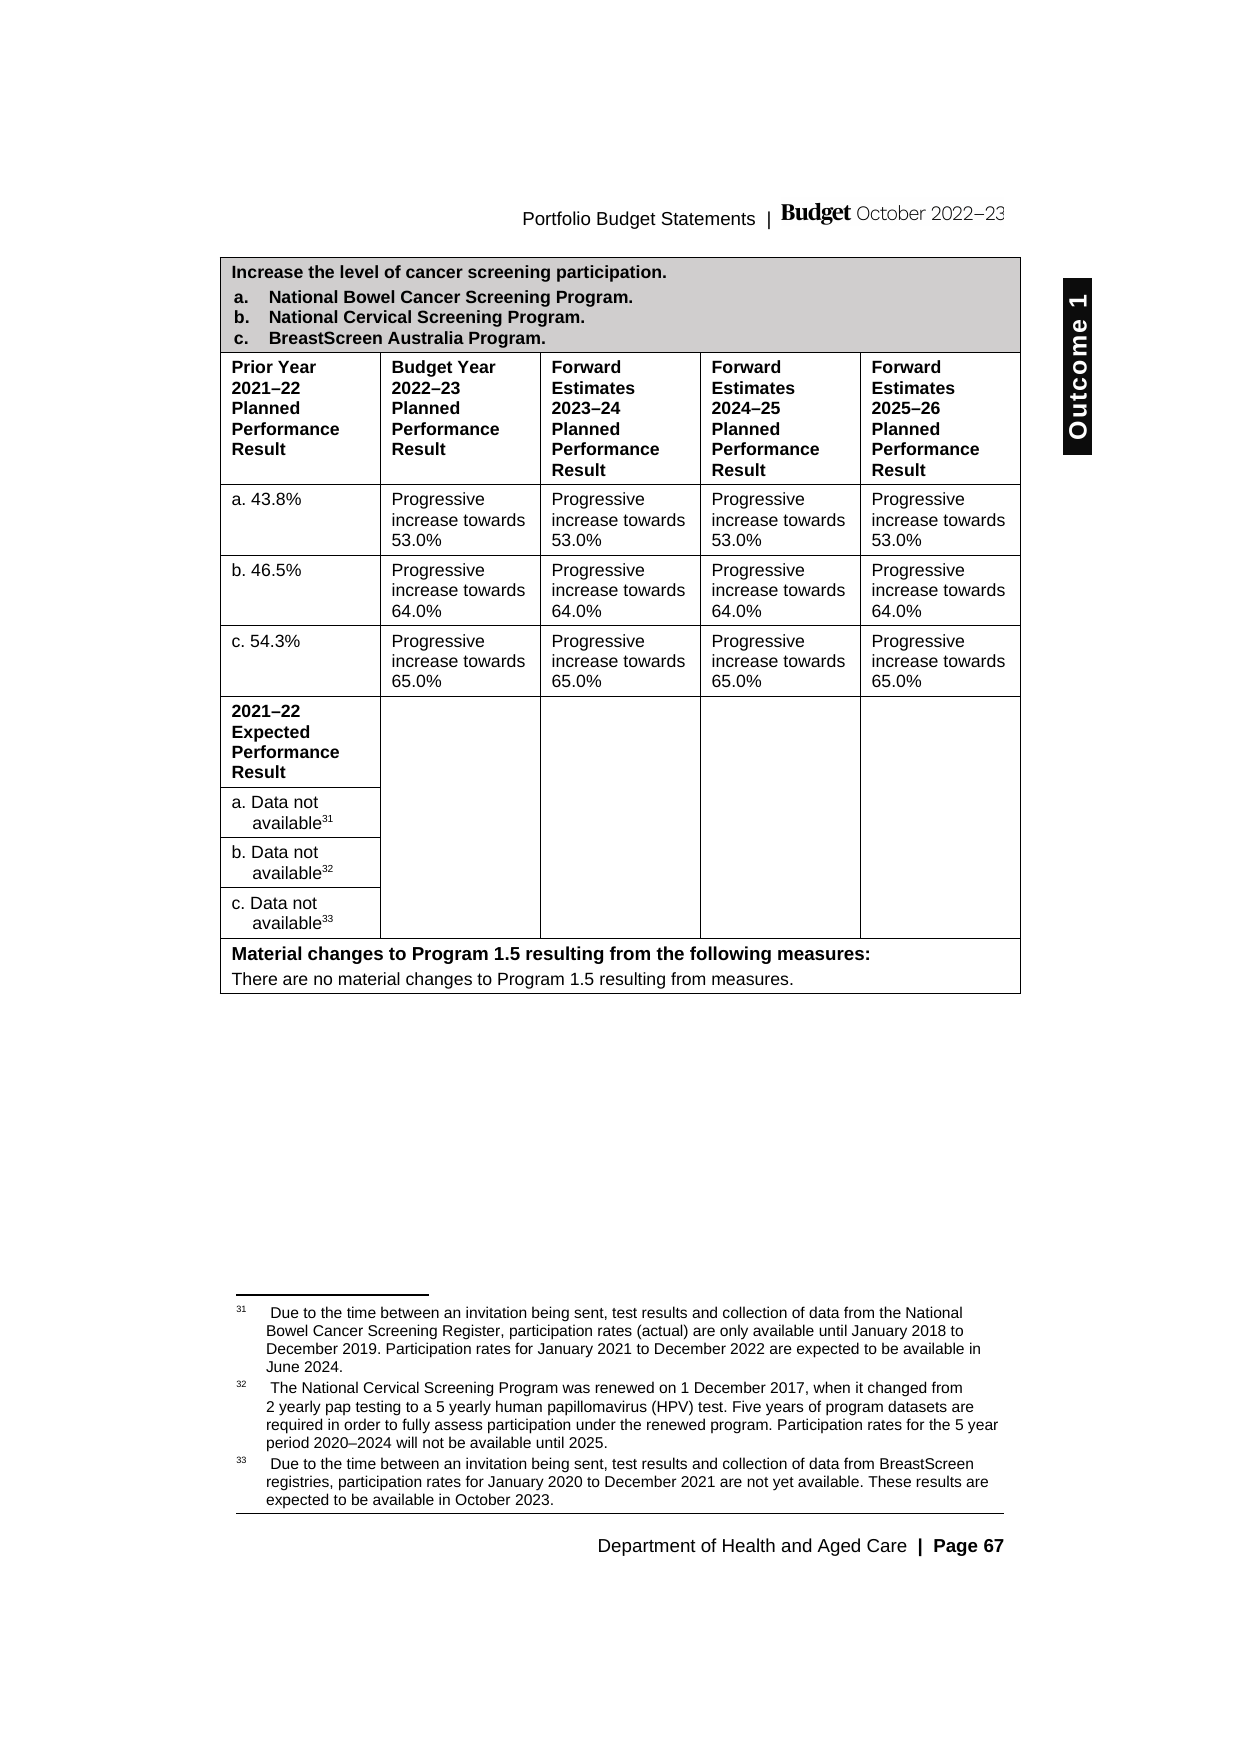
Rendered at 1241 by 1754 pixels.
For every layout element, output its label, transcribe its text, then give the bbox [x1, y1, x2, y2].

table_cell Progressive increase towards 65.0% [701, 626, 860, 696]
table_cell 2021–22 Expected Performance Result [221, 697, 380, 787]
table_cell Forward Estimates 2023–24 Planned Performance Result [541, 353, 700, 484]
table_cell b. Data not available [221, 838, 380, 887]
table_cell [541, 697, 700, 937]
table_cell c. Data not available [221, 888, 380, 937]
table_cell Progressive increase towards 65.0% [541, 626, 700, 696]
table_cell Progressive increase towards 64.0% [381, 556, 540, 625]
table_cell Material changes to Program 1.5 resulting from the following measures: There are no material changes to Program 1.5 resulting from measures. [221, 939, 1020, 993]
table_cell a. Data not available [221, 788, 380, 837]
table_cell c. 54.3% [221, 626, 380, 696]
table_cell Forward Estimates 2025–26 Planned Performance Result [861, 353, 1020, 484]
table_cell Progressive increase towards 64.0% [701, 556, 860, 625]
table_cell Progressive increase towards 65.0% [381, 626, 540, 696]
table_cell Progressive increase towards 64.0% [861, 556, 1020, 625]
picture [781, 197, 1004, 226]
table_cell Progressive increase towards 53.0% [861, 485, 1020, 554]
table_cell Prior Year 2021–22 Planned Performance Result [221, 353, 380, 484]
table_cell Progressive increase towards 53.0% [541, 485, 700, 554]
table_cell [381, 697, 540, 937]
table_cell a. 43.8% [221, 485, 380, 554]
table_cell Budget Year 2022–23 Planned Performance Result [381, 353, 540, 484]
table_cell Progressive increase towards 64.0% [541, 556, 700, 625]
table_cell Progressive increase towards 53.0% [381, 485, 540, 554]
table_cell Progressive increase towards 53.0% [701, 485, 860, 554]
table_cell [861, 697, 1020, 937]
table_cell [701, 697, 860, 937]
table_header Increase the level of cancer screening participation. National Bowel Cancer Screening Program. National Cervical Screening Program. BreastScreen Australia Program. [221, 258, 1020, 352]
table_cell Forward Estimates 2024–25 Planned Performance Result [701, 353, 860, 484]
table_cell Progressive increase towards 65.0% [861, 626, 1020, 696]
table_cell b. 46.5% [221, 556, 380, 625]
